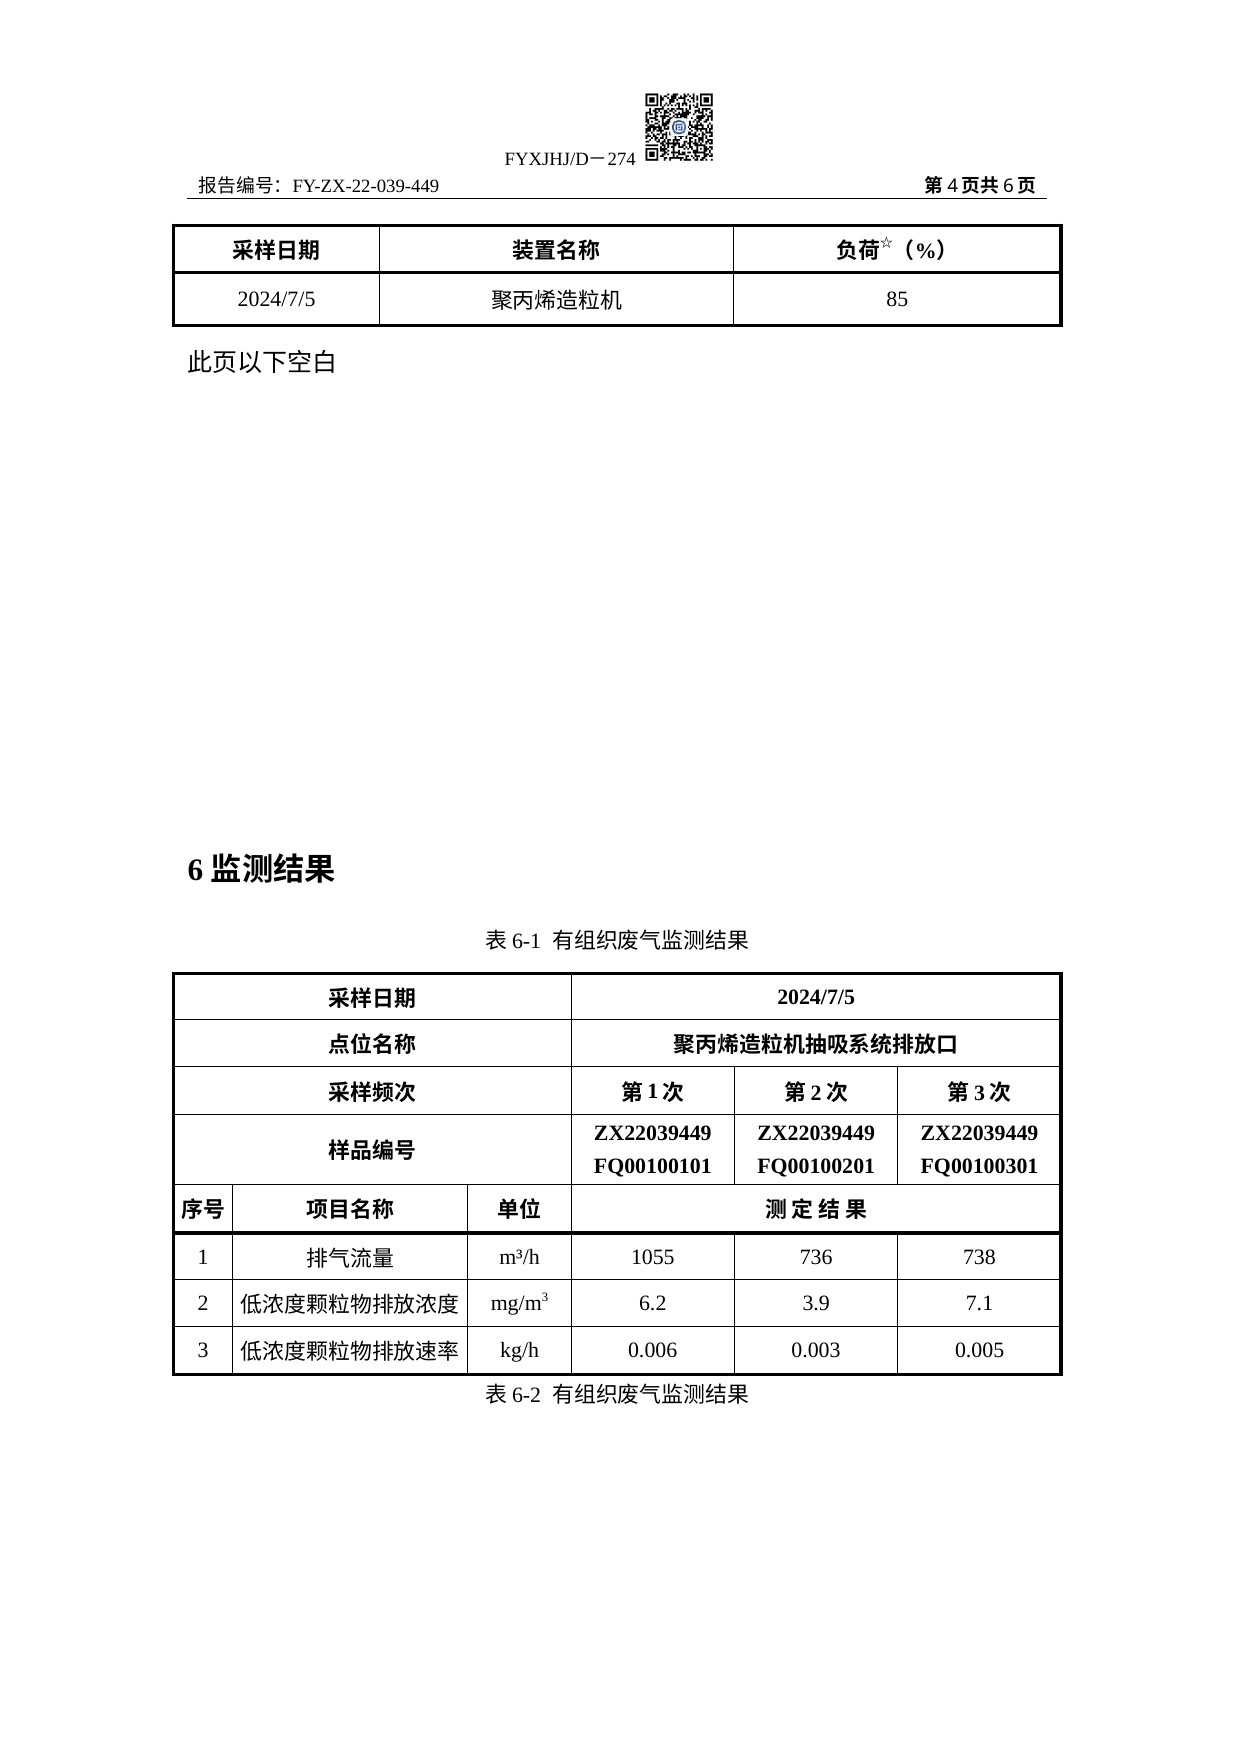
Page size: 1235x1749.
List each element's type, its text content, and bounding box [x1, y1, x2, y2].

table_cell 738 [898, 1235, 1059, 1279]
table_cell 第3次 [898, 1067, 1059, 1113]
table_cell 第1次 [572, 1067, 734, 1113]
table_cell 采样频次 [175, 1067, 571, 1113]
table_cell ZX22039449 FQ00100101 [572, 1115, 734, 1184]
table_cell 0.005 [898, 1327, 1059, 1373]
table_header 装置名称 [380, 227, 733, 271]
table_cell 测 定 结 果 [572, 1185, 1059, 1231]
table_header 负荷☆（%） [734, 227, 1059, 271]
table_cell 低浓度颗粒物排放速率 [233, 1327, 467, 1373]
table_cell m³/h [468, 1235, 571, 1279]
picture [640, 88, 718, 166]
table_cell 0.003 [735, 1327, 897, 1373]
table_header 2024/7/5 [572, 975, 1059, 1019]
table_cell 2 [175, 1280, 232, 1326]
table_cell 3.9 [735, 1280, 897, 1326]
table_header 采样日期 [175, 975, 571, 1019]
table_cell 样品编号 [175, 1115, 571, 1184]
table_cell 点位名称 [175, 1020, 571, 1066]
table_cell ZX22039449 FQ00100301 [898, 1115, 1059, 1184]
table_cell 序号 [175, 1185, 232, 1231]
table_cell ZX22039449 FQ00100201 [735, 1115, 897, 1184]
table_cell 0.006 [572, 1327, 734, 1373]
text 表6-2 有组织废气监测结果 [187, 1376, 1047, 1410]
table_cell 6.2 [572, 1280, 734, 1326]
table_cell 低浓度颗粒物排放浓度 [233, 1280, 467, 1326]
text 表6-1 有组织废气监测结果 [187, 923, 1047, 956]
table_cell 聚丙烯造粒机 [380, 274, 733, 324]
table_cell 7.1 [898, 1280, 1059, 1326]
table_cell 1 [175, 1235, 232, 1279]
table_cell 1055 [572, 1235, 734, 1279]
table_cell 项目名称 [233, 1185, 467, 1231]
table_cell 单位 [468, 1185, 571, 1231]
table_cell 2024/7/5 [175, 274, 379, 324]
table_cell 排气流量 [233, 1235, 467, 1279]
table_cell 聚丙烯造粒机抽吸系统排放口 [572, 1020, 1059, 1066]
text 此页以下空白 [187, 327, 1047, 393]
text 6 监测结果 [187, 833, 1047, 900]
table_cell 85 [734, 274, 1059, 324]
table_cell mg/m3 [468, 1280, 571, 1326]
table_cell 3 [175, 1327, 232, 1373]
table_header 采样日期 [175, 227, 379, 271]
table_cell 第2次 [735, 1067, 897, 1113]
table_cell kg/h [468, 1327, 571, 1373]
table_cell 736 [735, 1235, 897, 1279]
